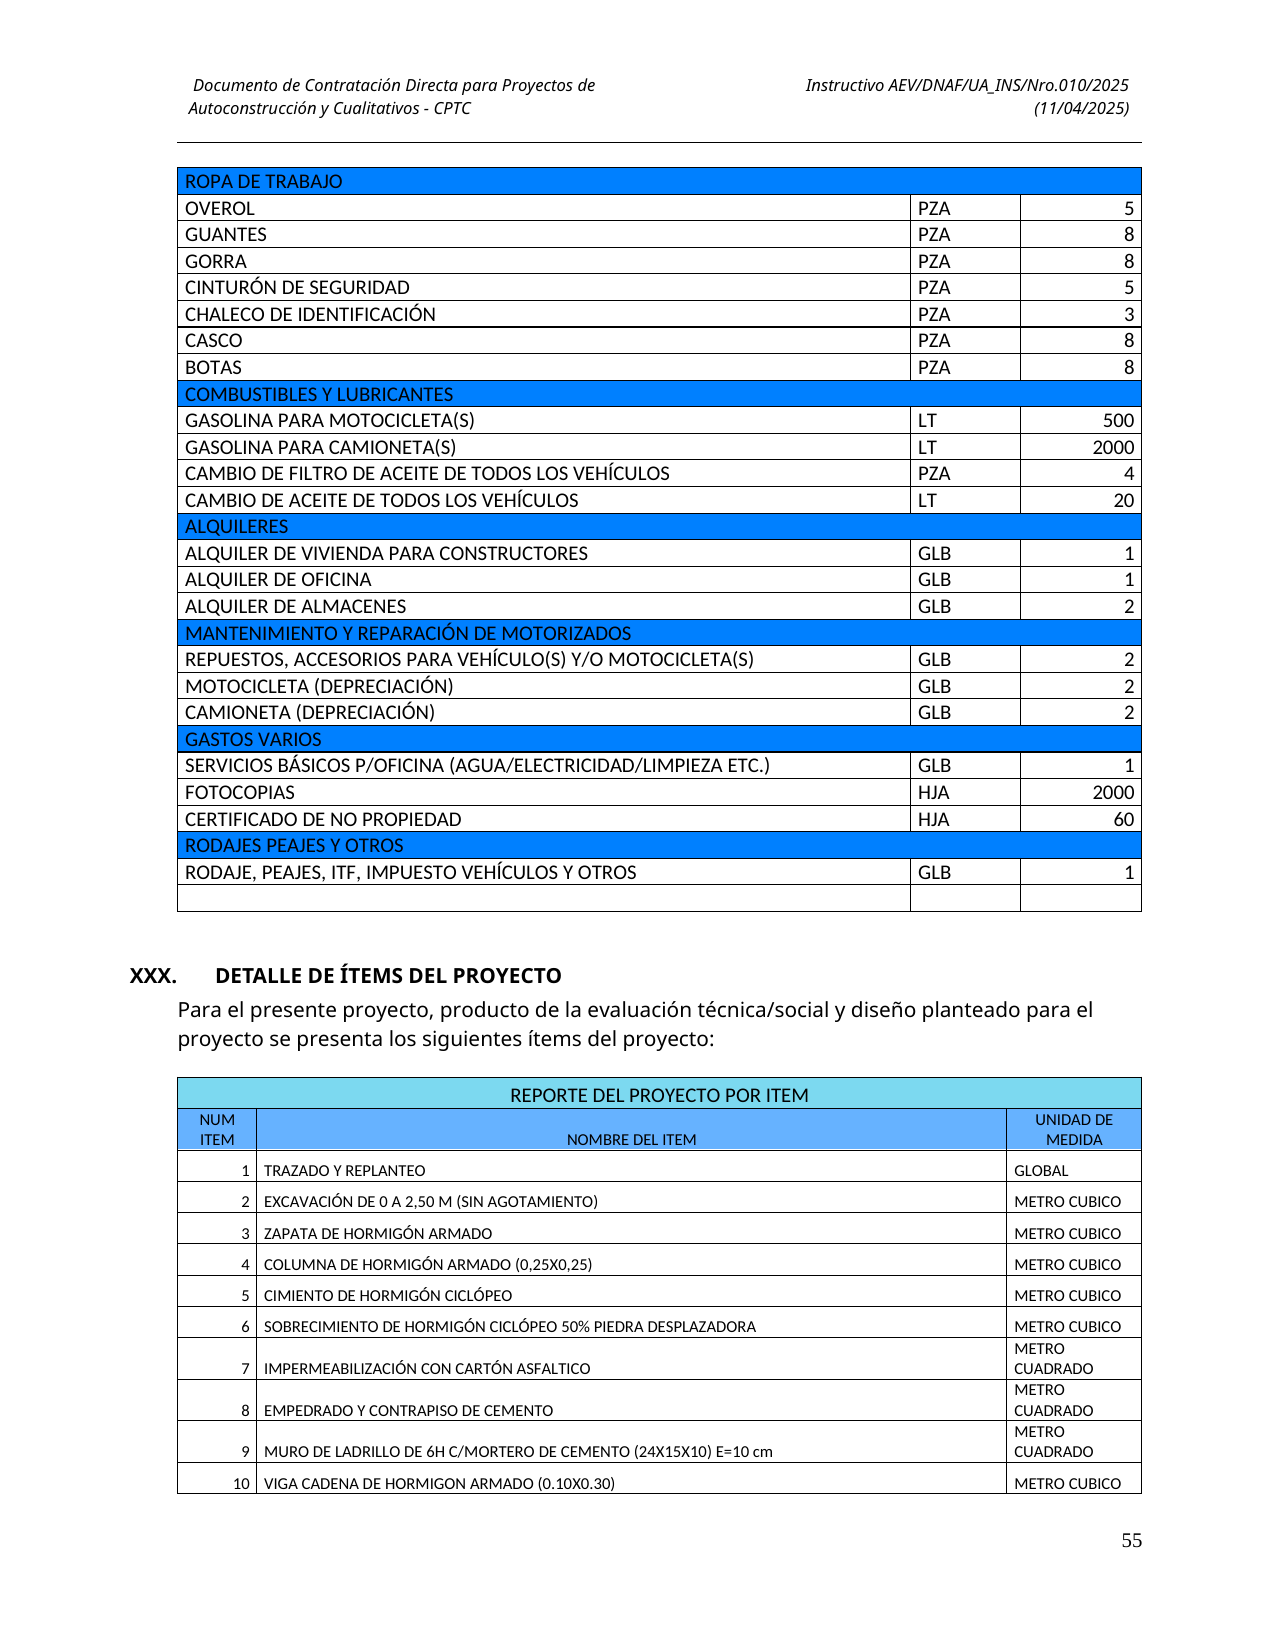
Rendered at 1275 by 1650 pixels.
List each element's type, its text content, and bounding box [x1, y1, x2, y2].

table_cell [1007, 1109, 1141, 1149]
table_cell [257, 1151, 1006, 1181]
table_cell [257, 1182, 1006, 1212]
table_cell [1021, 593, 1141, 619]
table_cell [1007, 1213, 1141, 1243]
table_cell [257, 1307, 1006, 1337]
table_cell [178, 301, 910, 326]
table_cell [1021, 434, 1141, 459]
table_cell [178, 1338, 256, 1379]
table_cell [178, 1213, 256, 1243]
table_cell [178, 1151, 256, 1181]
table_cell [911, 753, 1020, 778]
list DETALLE DE ÍTEMS DEL PROYECTO [177, 961, 1142, 989]
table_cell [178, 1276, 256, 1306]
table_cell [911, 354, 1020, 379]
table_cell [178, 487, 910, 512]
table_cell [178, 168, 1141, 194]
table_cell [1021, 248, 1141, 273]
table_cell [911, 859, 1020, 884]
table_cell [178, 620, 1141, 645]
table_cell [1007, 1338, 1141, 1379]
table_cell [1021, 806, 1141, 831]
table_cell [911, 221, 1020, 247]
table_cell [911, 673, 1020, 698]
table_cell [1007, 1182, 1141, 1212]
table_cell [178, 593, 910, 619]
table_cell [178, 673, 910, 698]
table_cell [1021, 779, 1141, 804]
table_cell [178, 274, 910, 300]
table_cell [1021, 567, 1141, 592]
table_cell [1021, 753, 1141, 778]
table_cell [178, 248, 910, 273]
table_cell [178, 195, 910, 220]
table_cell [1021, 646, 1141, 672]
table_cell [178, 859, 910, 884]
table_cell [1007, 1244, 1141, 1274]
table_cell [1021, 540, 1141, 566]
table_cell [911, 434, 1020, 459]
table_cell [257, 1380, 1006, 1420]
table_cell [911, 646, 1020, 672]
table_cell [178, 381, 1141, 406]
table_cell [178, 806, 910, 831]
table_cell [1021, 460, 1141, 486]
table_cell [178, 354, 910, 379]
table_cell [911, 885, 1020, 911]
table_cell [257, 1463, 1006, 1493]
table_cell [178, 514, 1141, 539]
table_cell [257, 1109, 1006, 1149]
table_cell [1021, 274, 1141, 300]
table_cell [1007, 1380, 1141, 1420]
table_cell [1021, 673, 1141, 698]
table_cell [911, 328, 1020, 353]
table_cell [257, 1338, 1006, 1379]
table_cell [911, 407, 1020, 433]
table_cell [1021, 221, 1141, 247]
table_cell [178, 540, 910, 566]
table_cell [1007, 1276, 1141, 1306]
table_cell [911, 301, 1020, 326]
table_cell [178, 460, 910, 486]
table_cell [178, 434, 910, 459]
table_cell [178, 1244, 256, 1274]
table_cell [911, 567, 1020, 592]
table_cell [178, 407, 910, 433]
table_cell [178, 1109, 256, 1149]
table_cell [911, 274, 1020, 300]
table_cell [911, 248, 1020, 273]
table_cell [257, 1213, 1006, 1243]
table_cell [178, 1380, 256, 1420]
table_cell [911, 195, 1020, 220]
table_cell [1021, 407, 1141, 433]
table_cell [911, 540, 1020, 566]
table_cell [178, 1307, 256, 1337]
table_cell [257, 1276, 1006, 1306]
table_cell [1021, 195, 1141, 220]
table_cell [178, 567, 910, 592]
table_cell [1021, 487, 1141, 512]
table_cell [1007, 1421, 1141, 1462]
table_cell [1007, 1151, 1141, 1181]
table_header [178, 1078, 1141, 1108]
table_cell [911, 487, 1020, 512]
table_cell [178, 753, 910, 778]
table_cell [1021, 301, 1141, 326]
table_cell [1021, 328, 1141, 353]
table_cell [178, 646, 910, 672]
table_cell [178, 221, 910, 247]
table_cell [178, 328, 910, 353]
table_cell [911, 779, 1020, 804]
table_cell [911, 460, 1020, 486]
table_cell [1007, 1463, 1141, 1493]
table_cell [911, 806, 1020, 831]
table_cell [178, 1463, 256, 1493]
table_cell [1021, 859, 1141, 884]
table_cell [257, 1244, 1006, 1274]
text Para el presente proyecto, producto de la evaluación técnica/social y diseño planteado para el proyecto se presenta los siguientes ítems del proyecto: [177, 996, 1142, 1052]
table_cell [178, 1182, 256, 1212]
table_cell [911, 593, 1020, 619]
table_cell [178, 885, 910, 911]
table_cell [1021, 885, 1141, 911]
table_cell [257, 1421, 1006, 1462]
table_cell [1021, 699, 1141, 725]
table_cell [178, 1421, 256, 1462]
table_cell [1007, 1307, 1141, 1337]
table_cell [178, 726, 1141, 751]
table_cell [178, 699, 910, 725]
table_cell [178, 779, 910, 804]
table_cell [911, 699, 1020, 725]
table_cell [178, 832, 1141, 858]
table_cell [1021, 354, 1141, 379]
